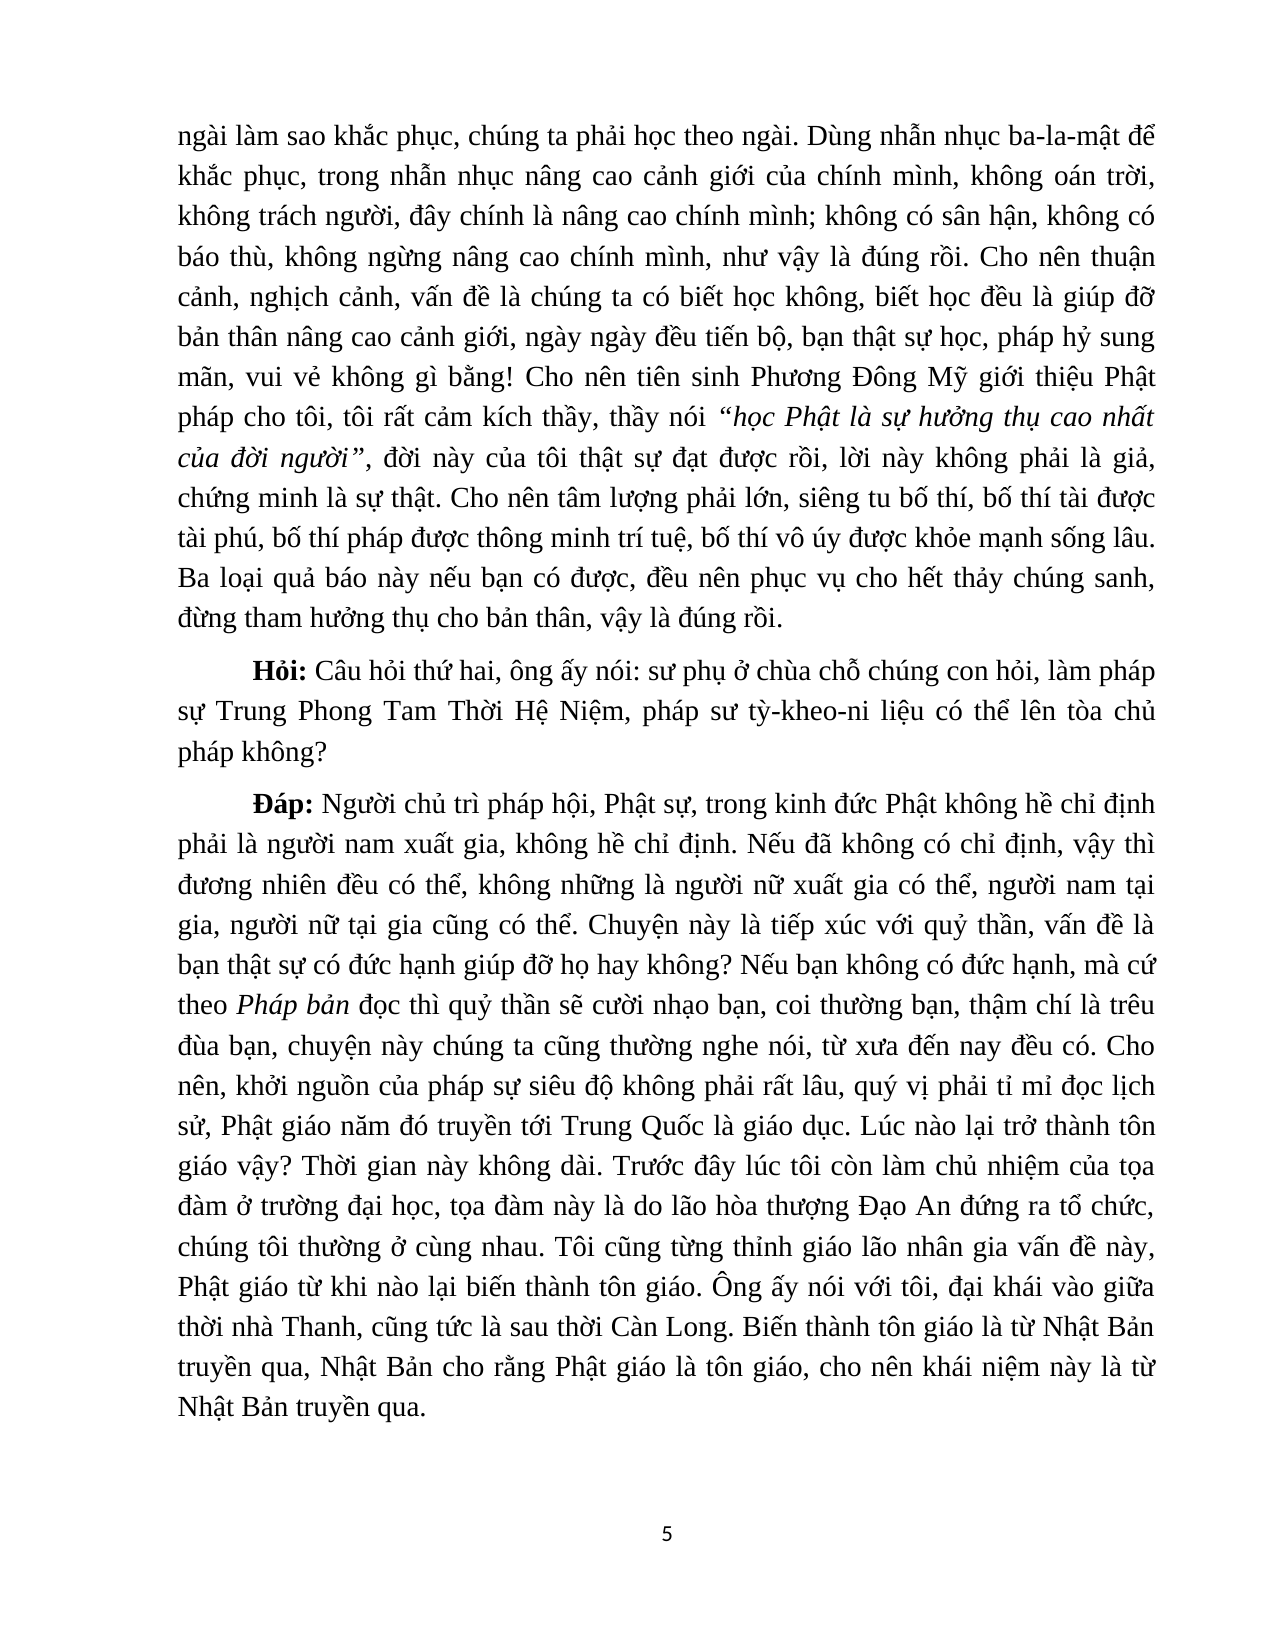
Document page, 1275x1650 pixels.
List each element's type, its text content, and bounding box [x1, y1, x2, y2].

text Đáp: Người chủ trì pháp hội, Phật sự, trong kinh đức Phật không hề chỉ định phải là người nam xuất gia, không hề chỉ định. Nếu đã không có chỉ định, vậy thì đương nhiên đều có thể, không những là người nữ xuất gia có thể, người nam tại gia, người nữ tại gia cũng có thể. Chuyện này là tiếp xúc với quỷ thần, vấn đề là bạn thật sự có đức hạnh giúp đỡ họ hay không? Nếu bạn không có đức hạnh, mà cứ theo Pháp bản đọc thì quỷ thần sẽ cười nhạo bạn, coi thường bạn, thậm chí là trêu đùa bạn, chuyện này chúng ta cũng thường nghe nói, từ xưa đến nay đều có. Cho nên, khởi nguồn của pháp sự siêu độ không phải rất lâu, quý vị phải tỉ mỉ đọc lịch sử, Phật giáo năm đó truyền tới Trung Quốc là giáo dục. Lúc nào lại trở thành tôn giáo vậy? Thời gian này không dài. Trước đây lúc tôi còn làm chủ nhiệm của tọa đàm ở trường đại học, tọa đàm này là do lão hòa thượng Đạo An đứng ra tổ chức, chúng tôi thường ở cùng nhau. Tôi cũng từng thỉnh giáo lão nhân gia vấn đề này, Phật giáo từ khi nào lại biến thành tôn giáo. Ông ấy nói với tôi, đại khái vào giữa thời nhà Thanh, cũng tức là sau thời Càn Long. Biến thành tôn giáo là từ Nhật Bản truyền qua, Nhật Bản cho rằng Phật giáo là tôn giáo, cho nên khái niệm này là từ Nhật Bản truyền qua. [177, 786, 1157, 1423]
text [177, 118, 1157, 634]
text Hỏi: Câu hỏi thứ hai, ông ấy nói: sư phụ ở chùa chỗ chúng con hỏi, làm pháp sự Trung Phong Tam Thời Hệ Niệm, pháp sư tỳ-kheo-ni liệu có thể lên tòa chủ pháp không? [177, 653, 1157, 767]
